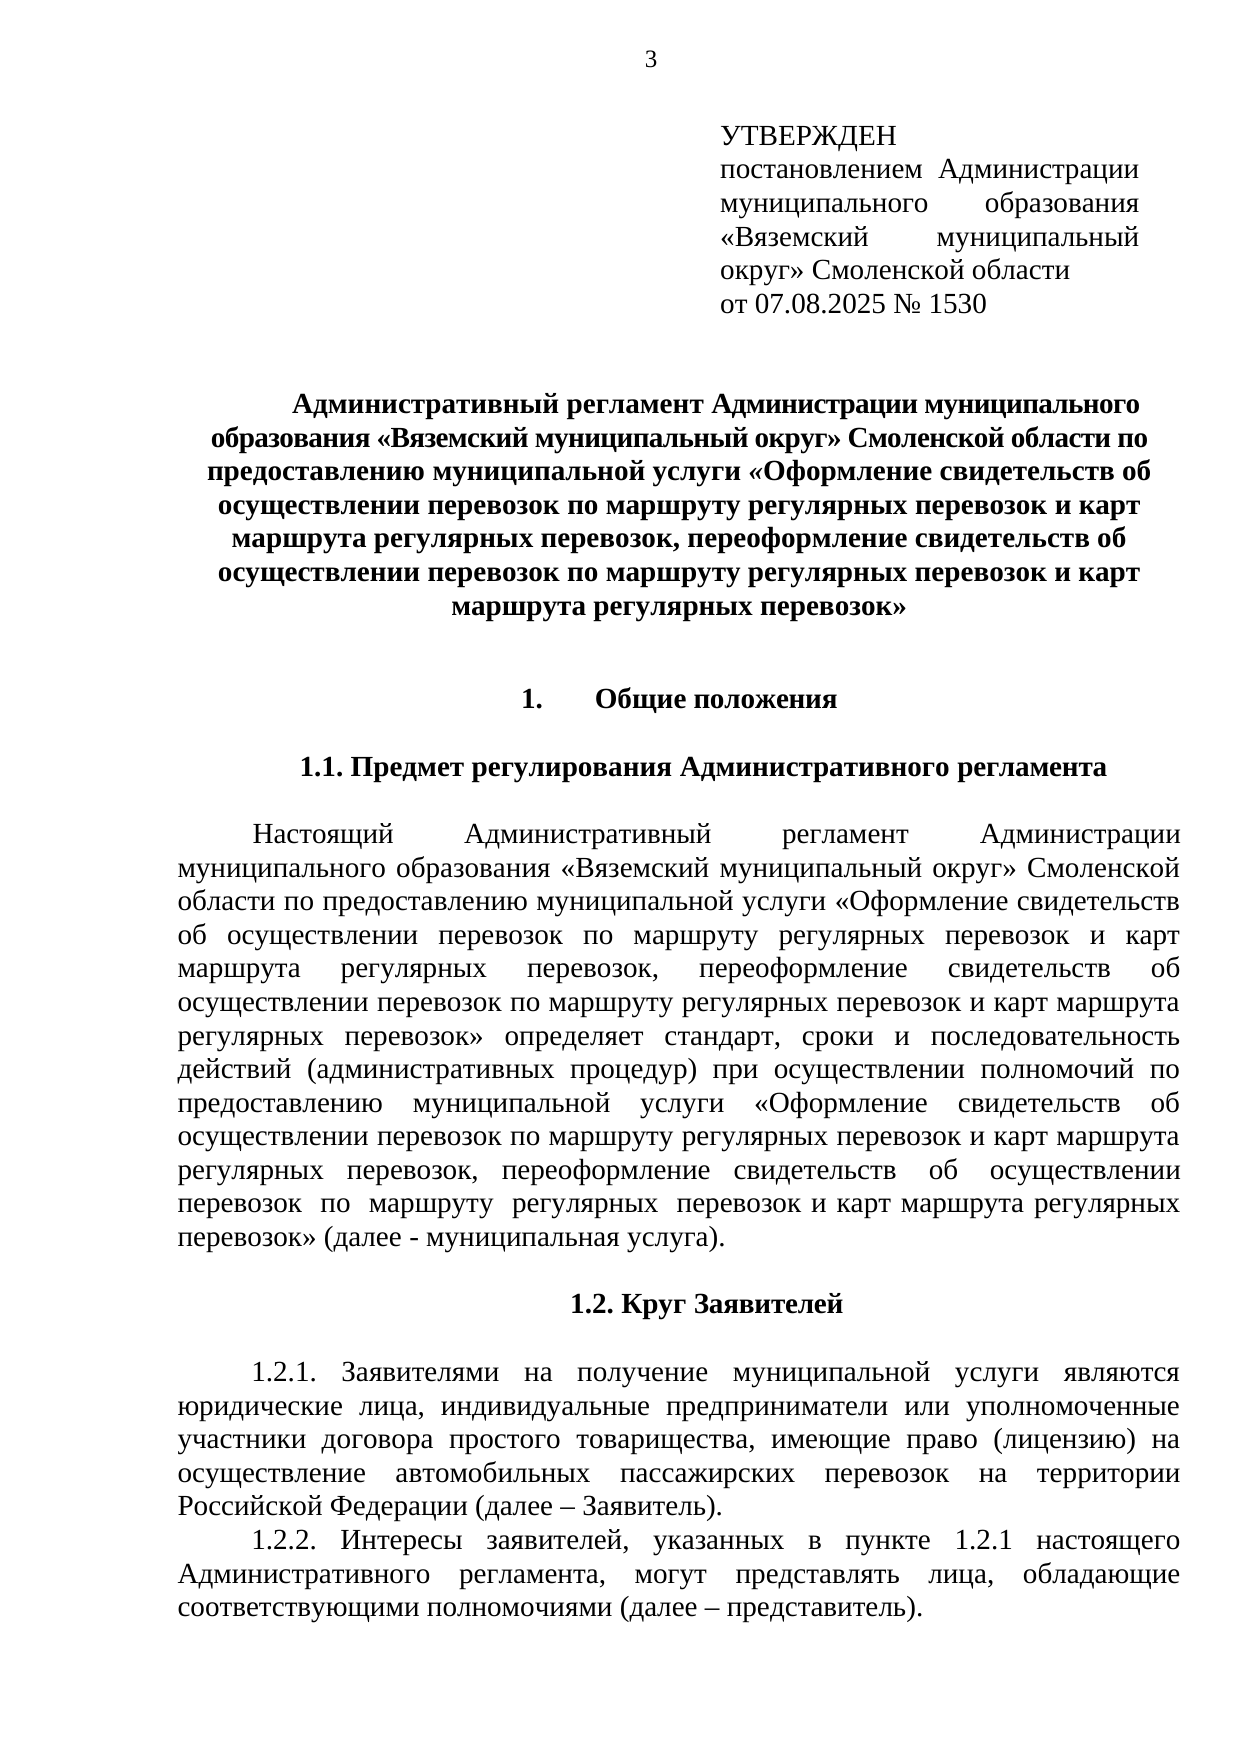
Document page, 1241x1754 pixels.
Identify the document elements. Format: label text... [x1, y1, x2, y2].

text 1.1. Предмет регулирования Административного регламента [177, 749, 1156, 783]
table_cell от 07.08.2025 № 1530 [709, 286, 1151, 319]
list 1.2.2. Интересы заявителей, указанных в пункте 1.2.1 настоящего Административного регламента, могут представлять лица, обладающие соответствующими полномочиями (далее – представитель). [177, 1522, 1181, 1623]
text Административный регламент Администрации муниципального образования «Вяземский муниципальный округ» Смоленской области по предоставлению муниципальной услуги «Оформление свидетельств об осуществлении перевозок по маршруту регулярных перевозок и карт маршрута регулярных перевозок, переоформление свидетельств об осуществлении перевозок по маршруту регулярных перевозок и карт маршрута регулярных перевозок» [177, 386, 1181, 621]
list Общие положения [177, 681, 1181, 715]
text 1.2. Круг Заявителей [177, 1286, 1163, 1320]
table_cell постановлением Администрации муниципального образования «Вяземский муниципальный округ» Смоленской области [709, 152, 1151, 286]
table_header УТВЕРЖДЕН [709, 118, 1151, 152]
text Настоящий Административный регламент Администрации муниципального образования «Вяземский муниципальный округ» Смоленской области по предоставлению муниципальной услуги «Оформление свидетельств об осуществлении перевозок по маршруту регулярных перевозок и карт маршрута регулярных перевозок, переоформление свидетельств об осуществлении перевозок по маршруту регулярных перевозок и карт маршрута регулярных перевозок» определяет стандарт, сроки и последовательность действий (административных процедур) при осуществлении полномочий по предоставлению муниципальной услуги «Оформление свидетельств об осуществлении перевозок по маршруту регулярных перевозок и карт маршрута регулярных перевозок, переоформление свидетельств об осуществлении перевозок по маршруту регулярных перевозок и карт маршрута регулярных перевозок» (далее - муниципальная услуга). [177, 816, 1181, 1252]
list 1.2.1. Заявителями на получение муниципальной услуги являются юридические лица, индивидуальные предприниматели или уполномоченные участники договора простого товарищества, имеющие право (лицензию) на осуществление автомобильных пассажирских перевозок на территории Российской Федерации (далее – Заявитель). [177, 1354, 1181, 1522]
